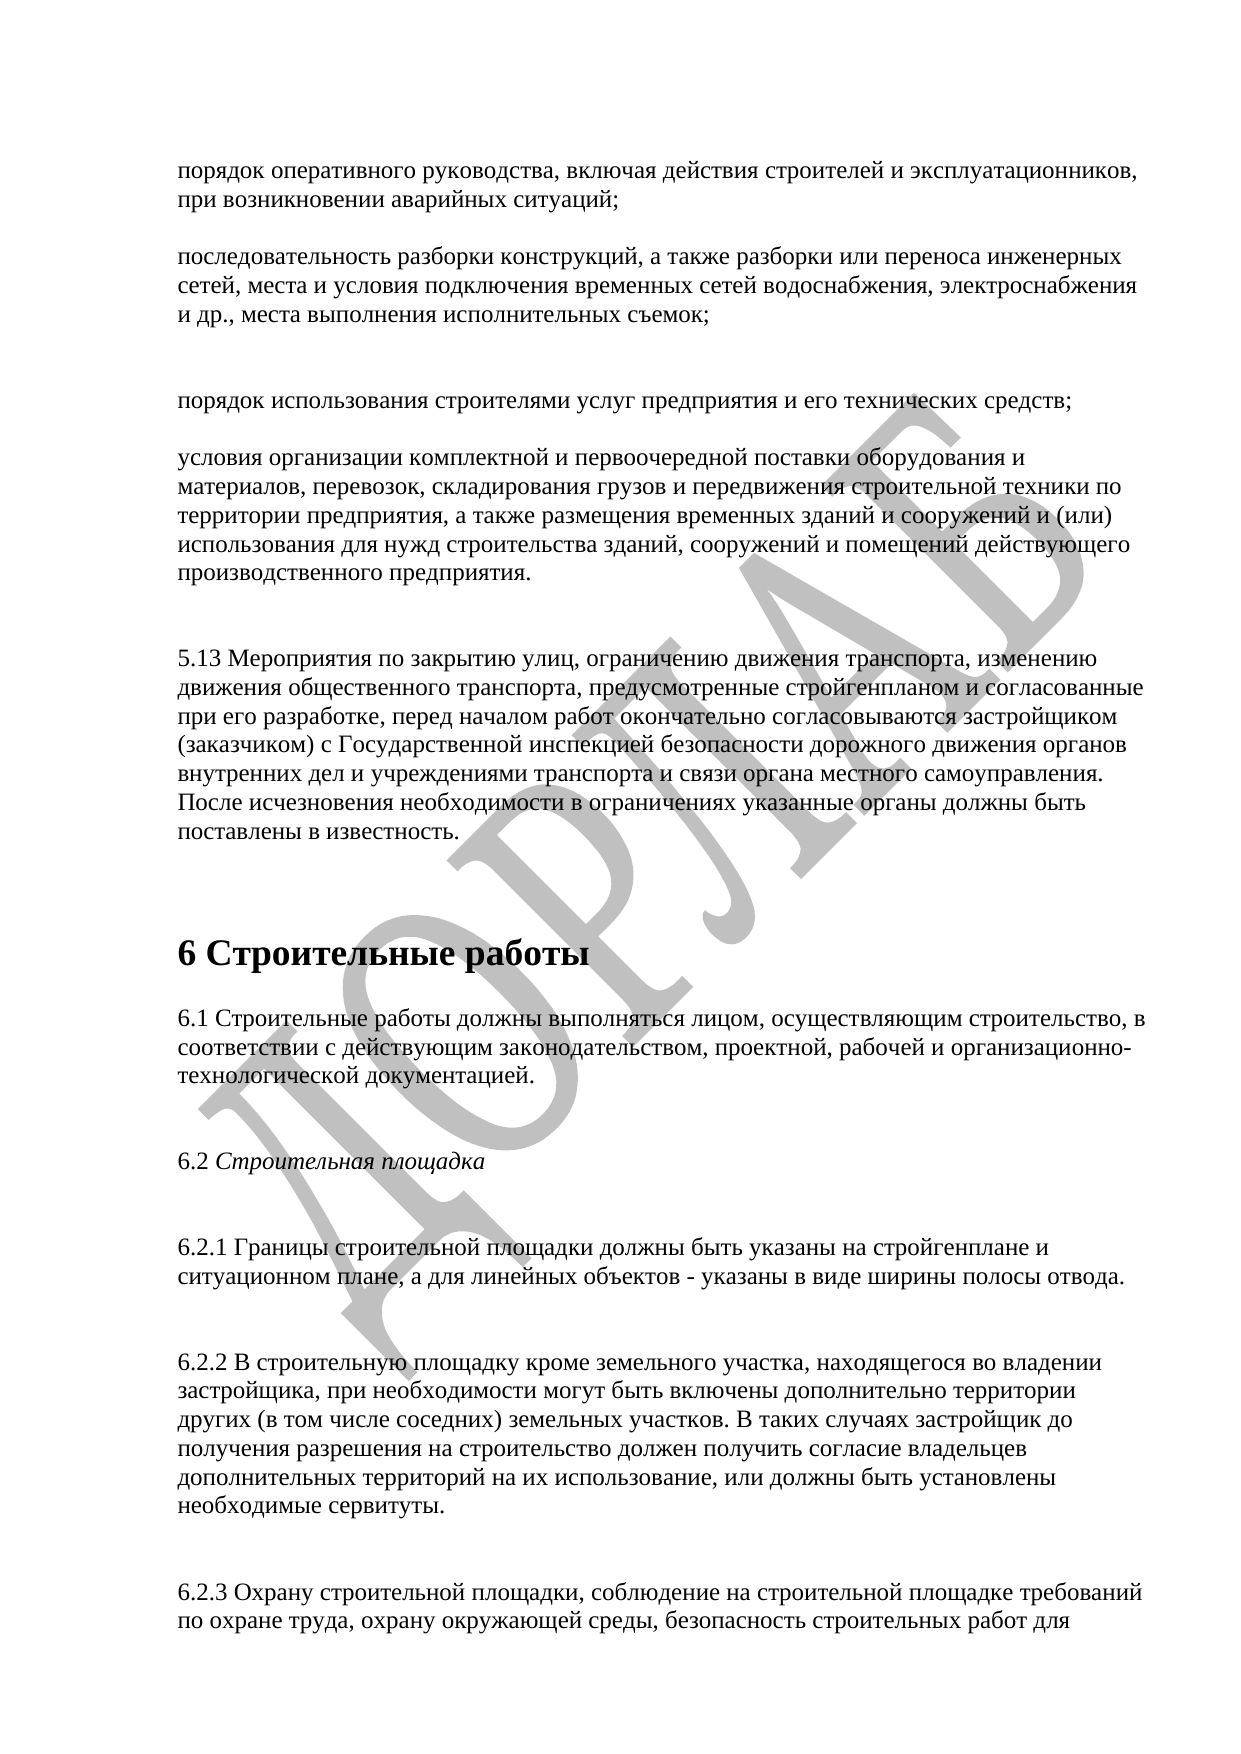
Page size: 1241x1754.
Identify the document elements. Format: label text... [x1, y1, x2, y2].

text порядок использования строителями услуг предприятия и его технических средств; условия организации комплектной и первоочередной поставки оборудования и материалов, перевозок, складирования грузов и передвижения строительной техники по территории предприятия, а также размещения временных зданий и сооружений и (или) использования для нужд строительства зданий, сооружений и помещений действующего производственного предприятия. [177, 385, 1152, 614]
text 6.2.1 Границы строительной площадки должны быть указаны на стройгенплане и ситуационном плане, а для линейных объектов - указаны в виде ширины полосы отвода. [177, 1232, 1152, 1318]
text 6.1 Строительные работы должны выполняться лицом, осуществляющим строительство, в соответствии с действующим законодательством, проектной, рабочей и организационно-технологической документацией. [177, 1003, 1152, 1117]
text 6 Строительные работы [177, 931, 1152, 974]
text 5.13 Мероприятия по закрытию улиц, ограничению движения транспорта, изменению движения общественного транспорта, предусмотренные стройгенпланом и согласованные при его разработке, перед началом работ окончательно согласовываются застройщиком (заказчиком) с Государственной инспекцией безопасности дорожного движения органов внутренних дел и учреждениями транспорта и связи органа местного самоуправления. После исчезновения необходимости в ограничениях указанные органы должны быть поставлены в известность. [177, 643, 1152, 901]
text 6.2.2 В строительную площадку кроме земельного участка, находящегося во владении застройщика, при необходимости могут быть включены дополнительно территории других (в том числе соседних) земельных участков. В таких случаях застройщик до получения разрешения на строительство должен получить согласие владельцев дополнительных территорий на их использование, или должны быть установлены необходимые сервитуты. [177, 1347, 1152, 1547]
text 6.2 Строительная площадка [177, 1146, 1152, 1203]
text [177, 1577, 1152, 1634]
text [177, 126, 1152, 356]
